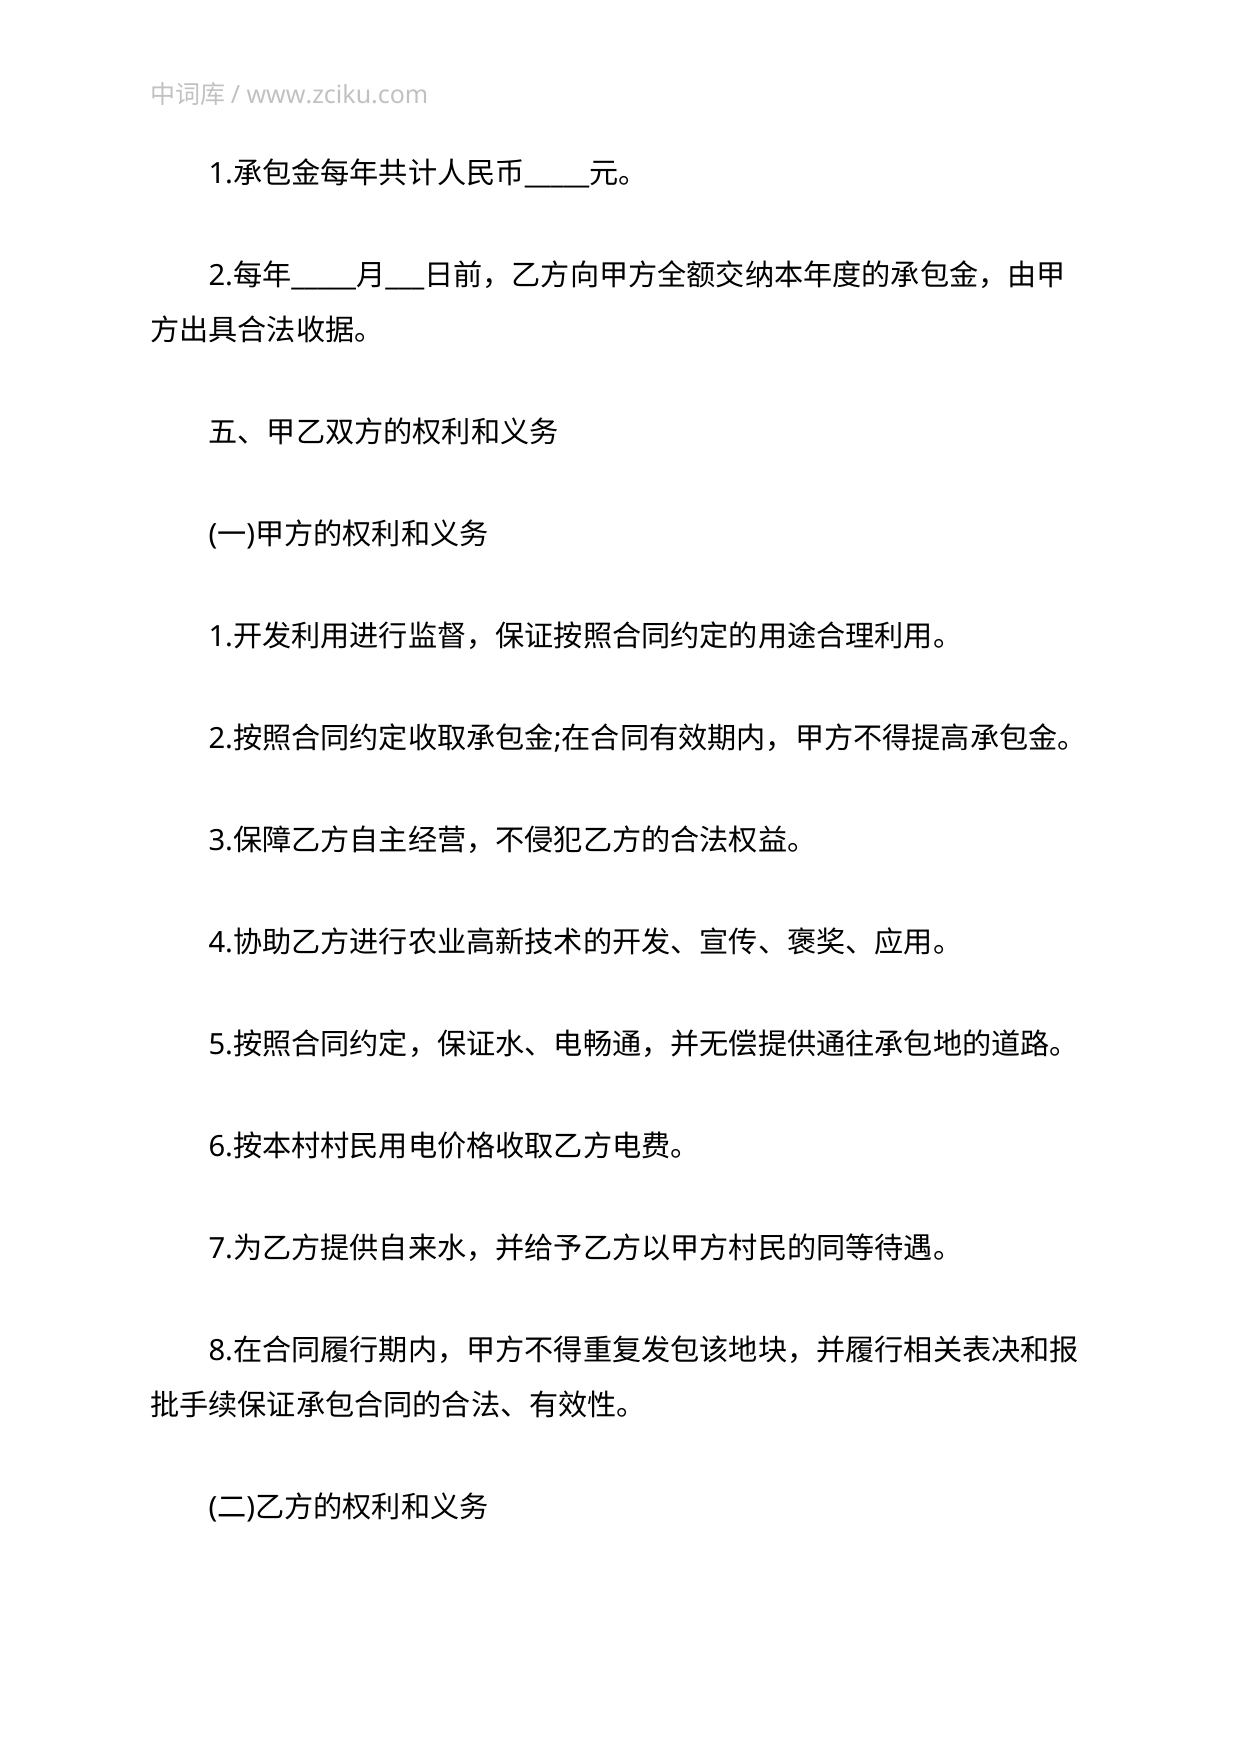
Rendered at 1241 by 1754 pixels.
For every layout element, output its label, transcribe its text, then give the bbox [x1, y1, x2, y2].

text 2.按照合同约定收取承包金;在合同有效期内，甲方不得提高承包金。 [150, 714, 1090, 757]
text (一)甲方的权利和义务 [150, 511, 1090, 553]
text 1.承包金每年共计人民币_____元。 [150, 150, 1090, 192]
text 3.保障乙方自主经营，不侵犯乙方的合法权益。 [150, 816, 1090, 859]
text 7.为乙方提供自来水，并给予乙方以甲方村民的同等待遇。 [150, 1224, 1090, 1267]
text 5.按照合同约定，保证水、电畅通，并无偿提供通往承包地的道路。 [150, 1020, 1090, 1063]
text 6.按本村村民用电价格收取乙方电费。 [150, 1122, 1090, 1165]
text 1.开发利用进行监督，保证按照合同约定的用途合理利用。 [150, 612, 1090, 655]
text 五、甲乙双方的权利和义务 [150, 409, 1090, 451]
text 4.协助乙方进行农业高新技术的开发、宣传、褒奖、应用。 [150, 918, 1090, 961]
text 2.每年_____月___日前，乙方向甲方全额交纳本年度的承包金，由甲方出具合法收据。 [150, 252, 1090, 349]
text 8.在合同履行期内，甲方不得重复发包该地块，并履行相关表决和报批手续保证承包合同的合法、有效性。 [150, 1326, 1090, 1424]
text (二)乙方的权利和义务 [150, 1483, 1090, 1526]
